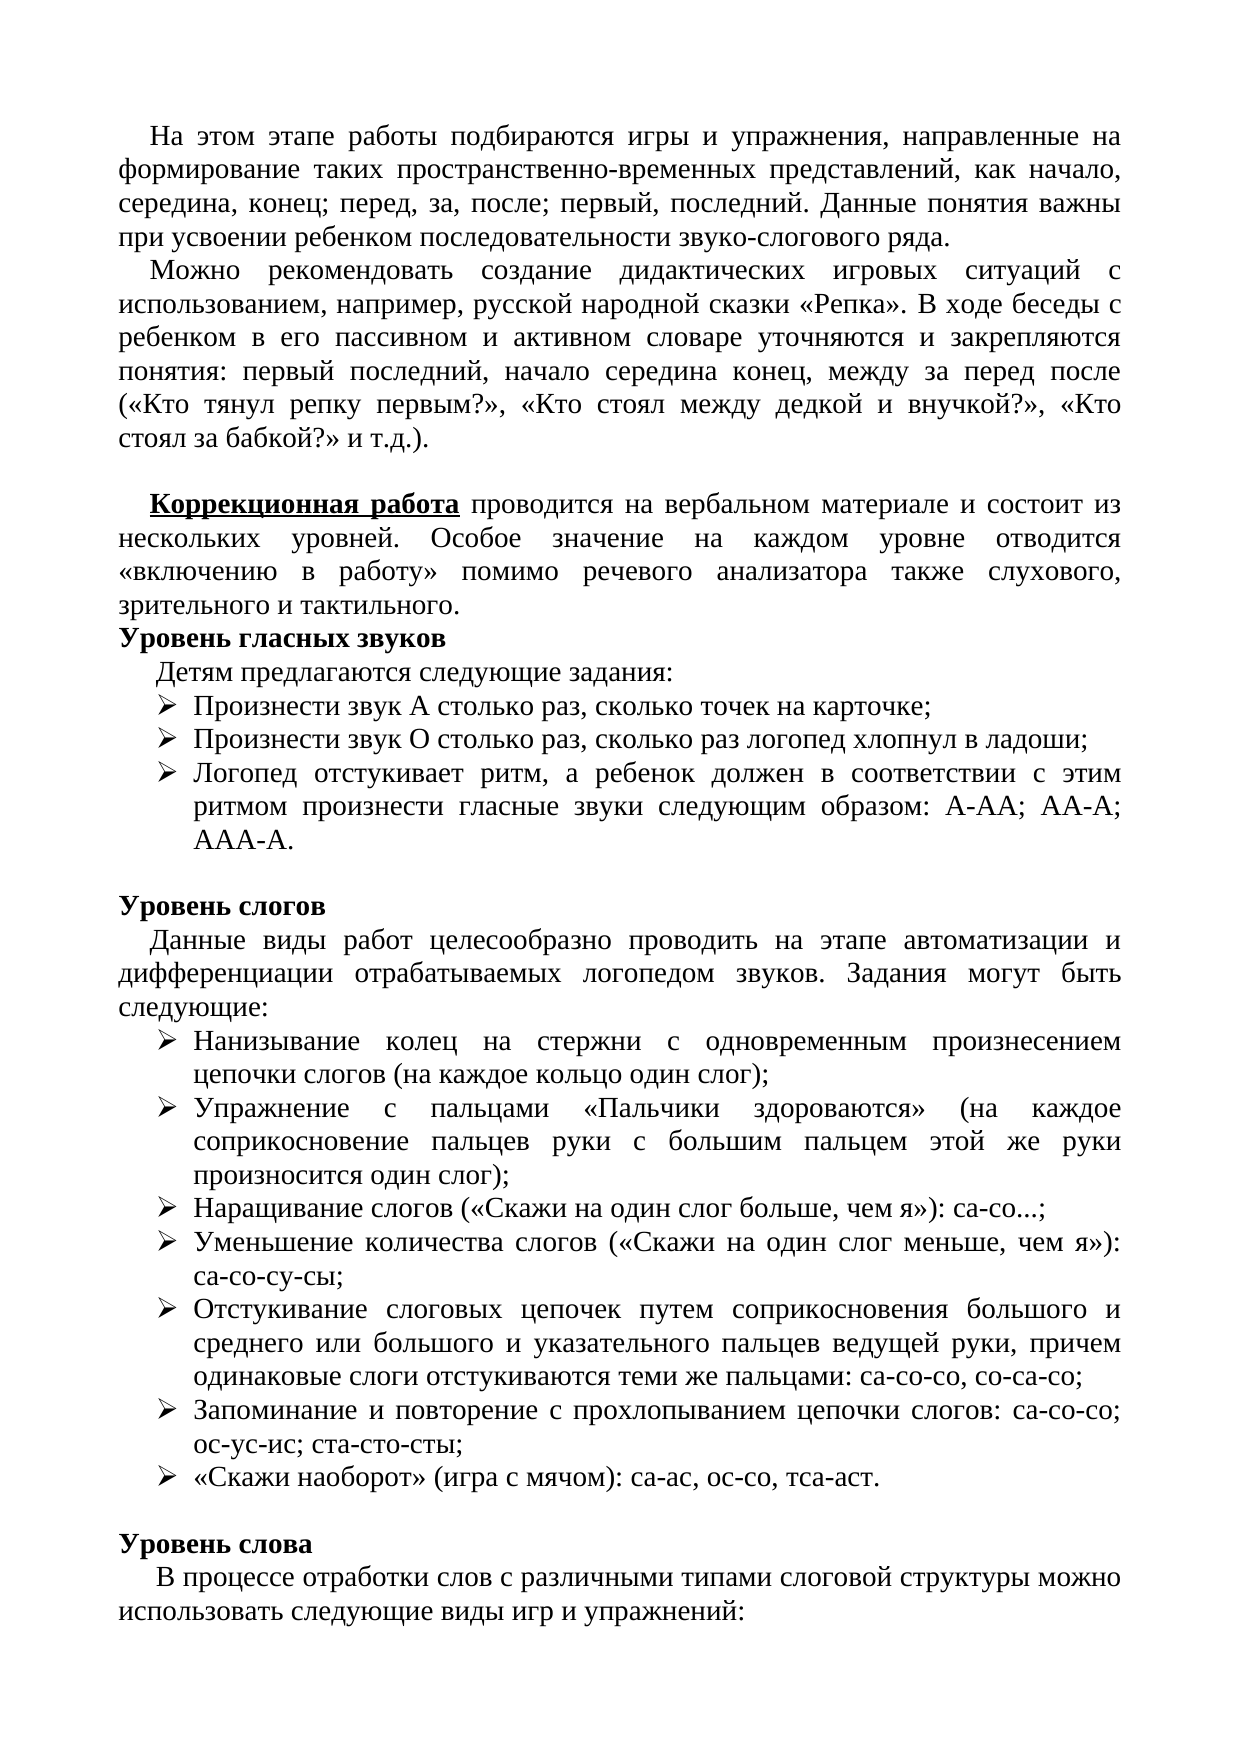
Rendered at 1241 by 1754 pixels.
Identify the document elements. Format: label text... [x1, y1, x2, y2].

list Отстукивание слоговых цепочек путем соприкосновения большого и среднего или большого и указательного пальцев ведущей руки, причем одинаковые слоги отстукиваются теми же пальцами: са-со-со, со-са-со; [156, 1291, 1122, 1392]
list Нанизывание колец на стержни с одновременным произнесением цепочки слогов (на каждое кольцо один слог); [156, 1023, 1122, 1090]
text Уровень слогов [118, 888, 1122, 922]
list Упражнение с пальцами «Пальчики здороваются» (на каждое соприкосновение пальцев руки с большим пальцем этой же руки произносится один слог); [156, 1090, 1122, 1191]
list Запоминание и повторение с прохлопыванием цепочки слогов: са-со-со; ос-ус-ис; ста-сто-сты; [156, 1392, 1122, 1459]
list Логопед отстукивает ритм, а ребенок должен в соответствии с этим ритмом произнести гласные звуки следующим образом: А-АА; АА-А; ААА-А. [156, 755, 1122, 856]
text Коррекционная работа проводится на вербальном материале и состоит из нескольких уровней. Особое значение на каждом уровне отводится «включению в работу» помимо речевого анализатора также слухового, зрительного и тактильного. [118, 486, 1122, 621]
text Детям предлагаются следующие задания: [118, 654, 1122, 688]
text Данные виды работ целесообразно проводить на этапе автоматизации и дифференциации отрабатываемых логопедом звуков. Задания могут быть следующие: [118, 922, 1122, 1023]
list «Скажи наоборот» (игра с мячом): са-ас, ос-со, тса-аст. [156, 1459, 1122, 1493]
list Наращивание слогов («Скажи на один слог больше, чем я»): са-со...; [156, 1191, 1122, 1224]
list Произнести звук О столько раз, сколько раз логопед хлопнул в ладоши; [156, 721, 1122, 755]
text Можно рекомендовать создание дидактических игровых ситуаций с использованием, например, русской народной сказки «Репка». В ходе беседы с ребенком в его пассивном и активном словаре уточняются и закрепляются понятия: первый последний, начало середина конец, между за перед после («Кто тянул репку первым?», «Кто стоял между дедкой и внучкой?», «Кто стоял за бабкой?» и т.д.). [118, 252, 1122, 453]
list Произнести звук А столько раз, сколько точек на карточке; [156, 688, 1122, 721]
text В процессе отработки слов с различными типами слоговой структуры можно использовать следующие виды игр и упражнений: [118, 1559, 1122, 1626]
text На этом этапе работы подбираются игры и упражнения, направленные на формирование таких пространственно-временных представлений, как начало, середина, конец; перед, за, после; первый, последний. Данные понятия важны при усвоении ребенком последовательности звуко-слогового ряда. [118, 118, 1122, 252]
text Уровень слова [118, 1526, 1122, 1559]
list Уменьшение количества слогов («Скажи на один слог меньше, чем я»): са-со-су-сы; [156, 1224, 1122, 1291]
text Уровень гласных звуков [118, 621, 1122, 654]
